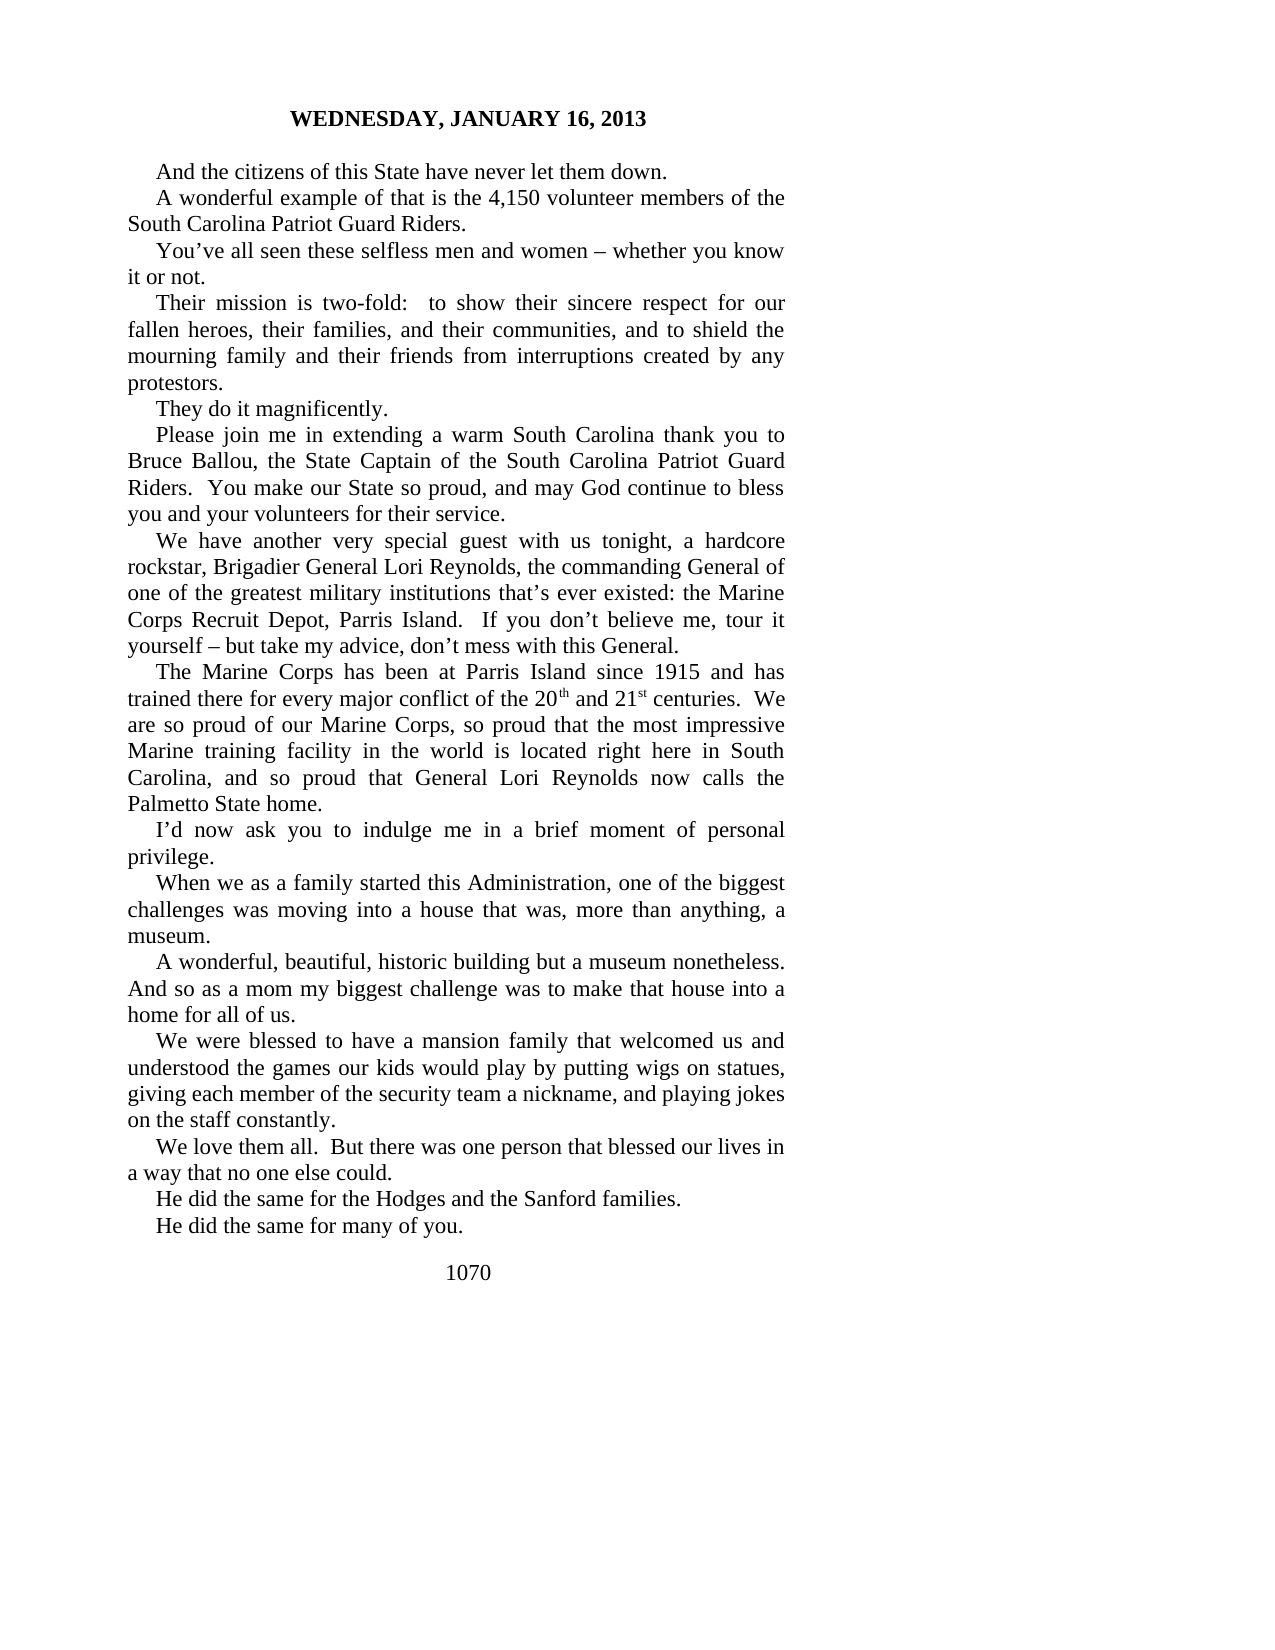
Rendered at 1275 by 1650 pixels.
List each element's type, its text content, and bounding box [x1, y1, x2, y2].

text We have another very special guest with us tonight, a hardcore rockstar, Brigadier General Lori Reynolds, the commanding General of one of the greatest military institutions that’s ever existed: the Marine Corps Recruit Depot, Parris Island. If you don’t believe me, tour it yourself – but take my advice, don’t mess with this General. [127, 527, 786, 658]
text A wonderful example of that is the 4,150 volunteer members of the South Carolina Patriot Guard Riders. [127, 184, 786, 237]
text We love them all. But there was one person that blessed our lives in a way that no one else could. [127, 1133, 786, 1186]
text I’d now ask you to indulge me in a brief moment of personal privilege. [127, 817, 786, 869]
text A wonderful, beautiful, historic building but a museum nonetheless. And so as a mom my biggest challenge was to make that house into a home for all of us. [127, 948, 786, 1027]
text The Marine Corps has been at Parris Island since 1915 and has trained there for every major conflict of the 20th and 21st centuries. We are so proud of our Marine Corps, so proud that the most impressive Marine training facility in the world is located right here in South Carolina, and so proud that General Lori Reynolds now calls the Palmetto State home. [127, 658, 786, 817]
text They do it magnificently. [127, 395, 786, 421]
text And the citizens of this State have never let them down. [127, 158, 786, 184]
text He did the same for the Hodges and the Sanford families. [127, 1186, 786, 1212]
text We were blessed to have a mansion family that welcomed us and understood the games our kids would play by putting wigs on statues, giving each member of the security team a nickname, and playing jokes on the staff constantly. [127, 1027, 786, 1133]
text Their mission is two-fold: to show their sincere respect for our fallen heroes, their families, and their communities, and to shield the mourning family and their friends from interruptions created by any protestors. [127, 289, 786, 395]
text He did the same for many of you. [127, 1212, 786, 1238]
text When we as a family started this Administration, one of the biggest challenges was moving into a house that was, more than anything, a museum. [127, 869, 786, 948]
text Please join me in extending a warm South Carolina thank you to Bruce Ballou, the State Captain of the South Carolina Patriot Guard Riders. You make our State so proud, and may God continue to bless you and your volunteers for their service. [127, 421, 786, 527]
text You’ve all seen these selfless men and women – whether you know it or not. [127, 237, 786, 289]
